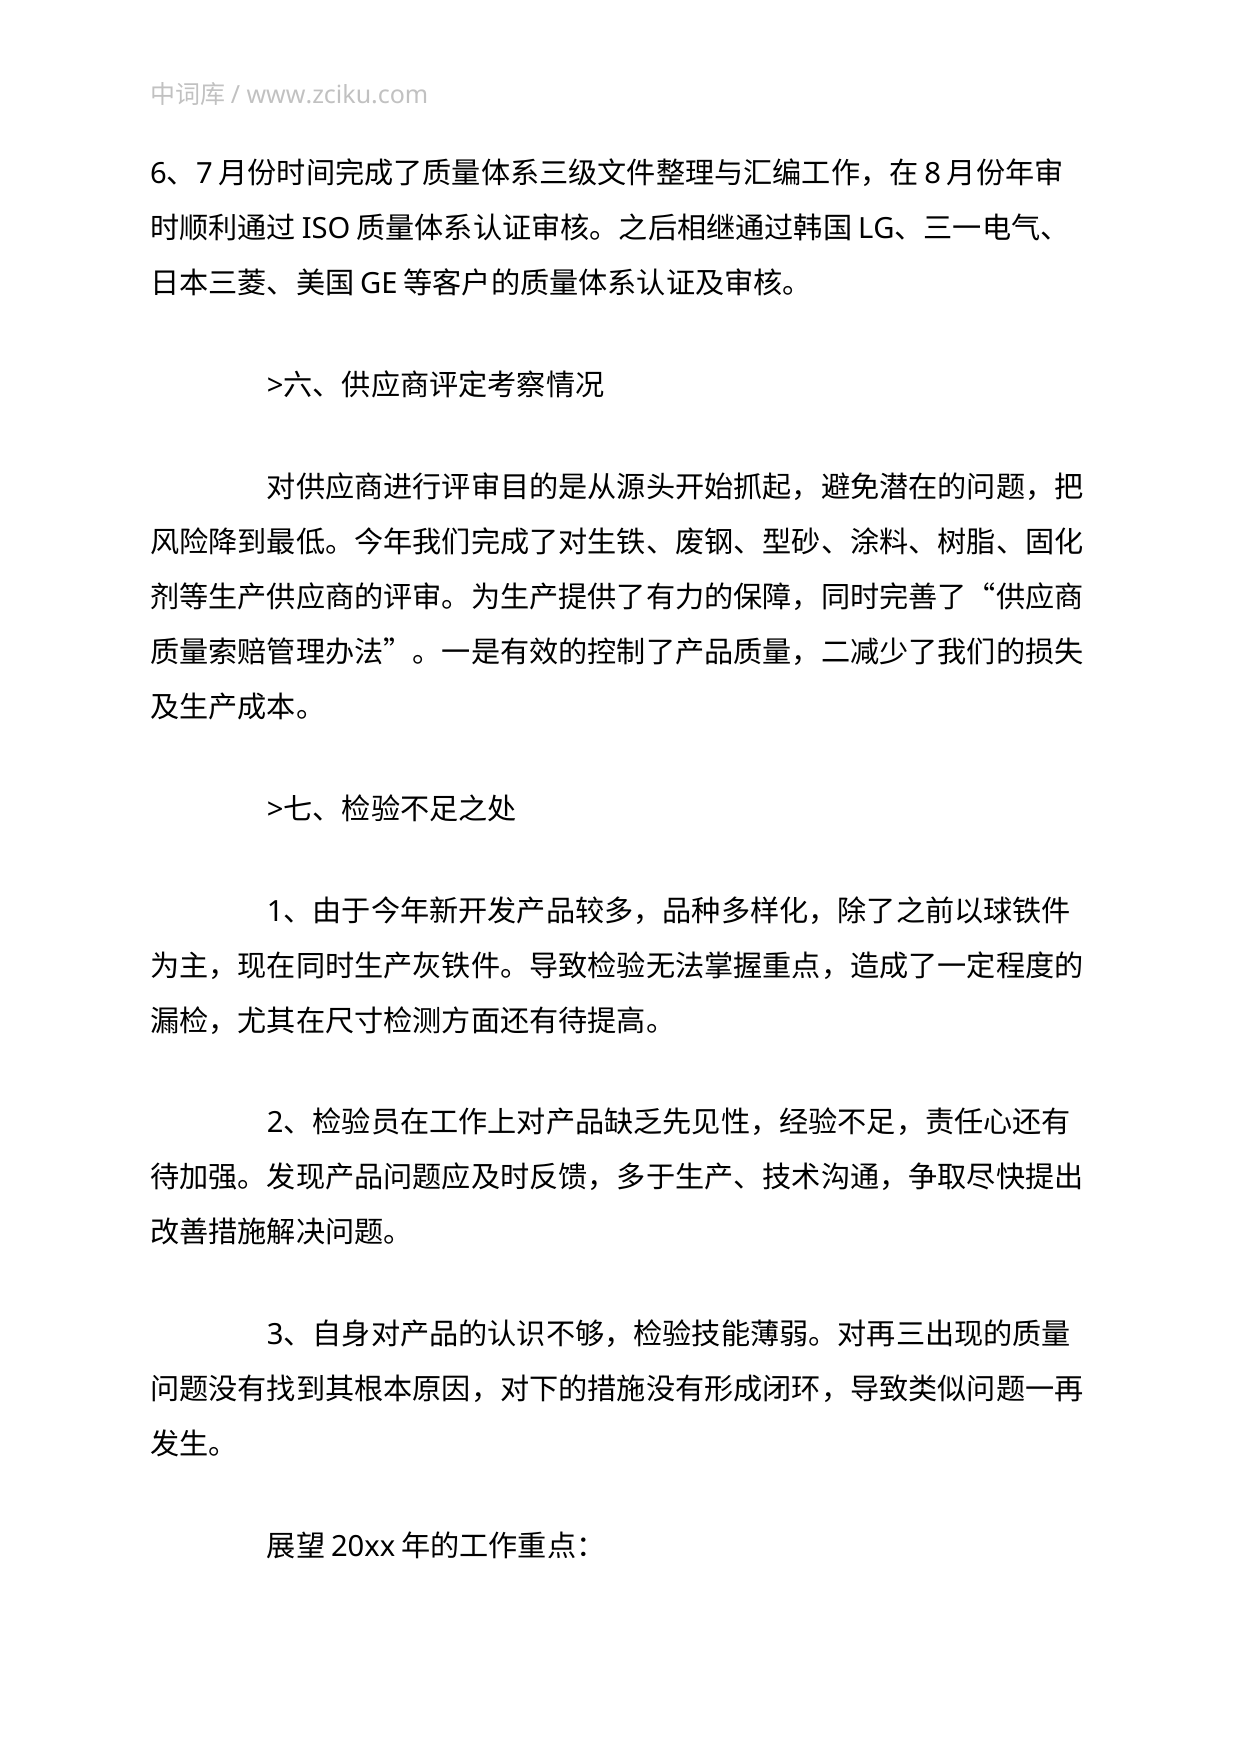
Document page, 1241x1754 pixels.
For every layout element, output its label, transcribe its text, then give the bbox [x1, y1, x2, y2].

text 对供应商进行评审目的是从源头开始抓起，避免潜在的问题，把风险降到最低。今年我们完成了对生铁、废钢、型砂、涂料、树脂、固化剂等生产供应商的评审。为生产提供了有力的保障，同时完善了“供应商质量索赔管理办法”。一是有效的控制了产品质量，二减少了我们的损失及生产成本。 [150, 464, 1090, 726]
text 1、由于今年新开发产品较多，品种多样化，除了之前以球铁件为主，现在同时生产灰铁件。导致检验无法掌握重点，造成了一定程度的漏检，尤其在尺寸检测方面还有待提高。 [150, 887, 1090, 1039]
text >七、检验不足之处 [150, 785, 1090, 828]
text 2、检验员在工作上对产品缺乏先见性，经验不足，责任心还有待加强。发现产品问题应及时反馈，多于生产、技术沟通，争取尽快提出改善措施解决问题。 [150, 1099, 1090, 1251]
text >六、供应商评定考察情况 [150, 362, 1090, 404]
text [150, 150, 1090, 302]
text 展望20xx年的工作重点： [150, 1522, 1090, 1565]
text 3、自身对产品的认识不够，检验技能薄弱。对再三出现的质量问题没有找到其根本原因，对下的措施没有形成闭环，导致类似问题一再发生。 [150, 1311, 1090, 1463]
